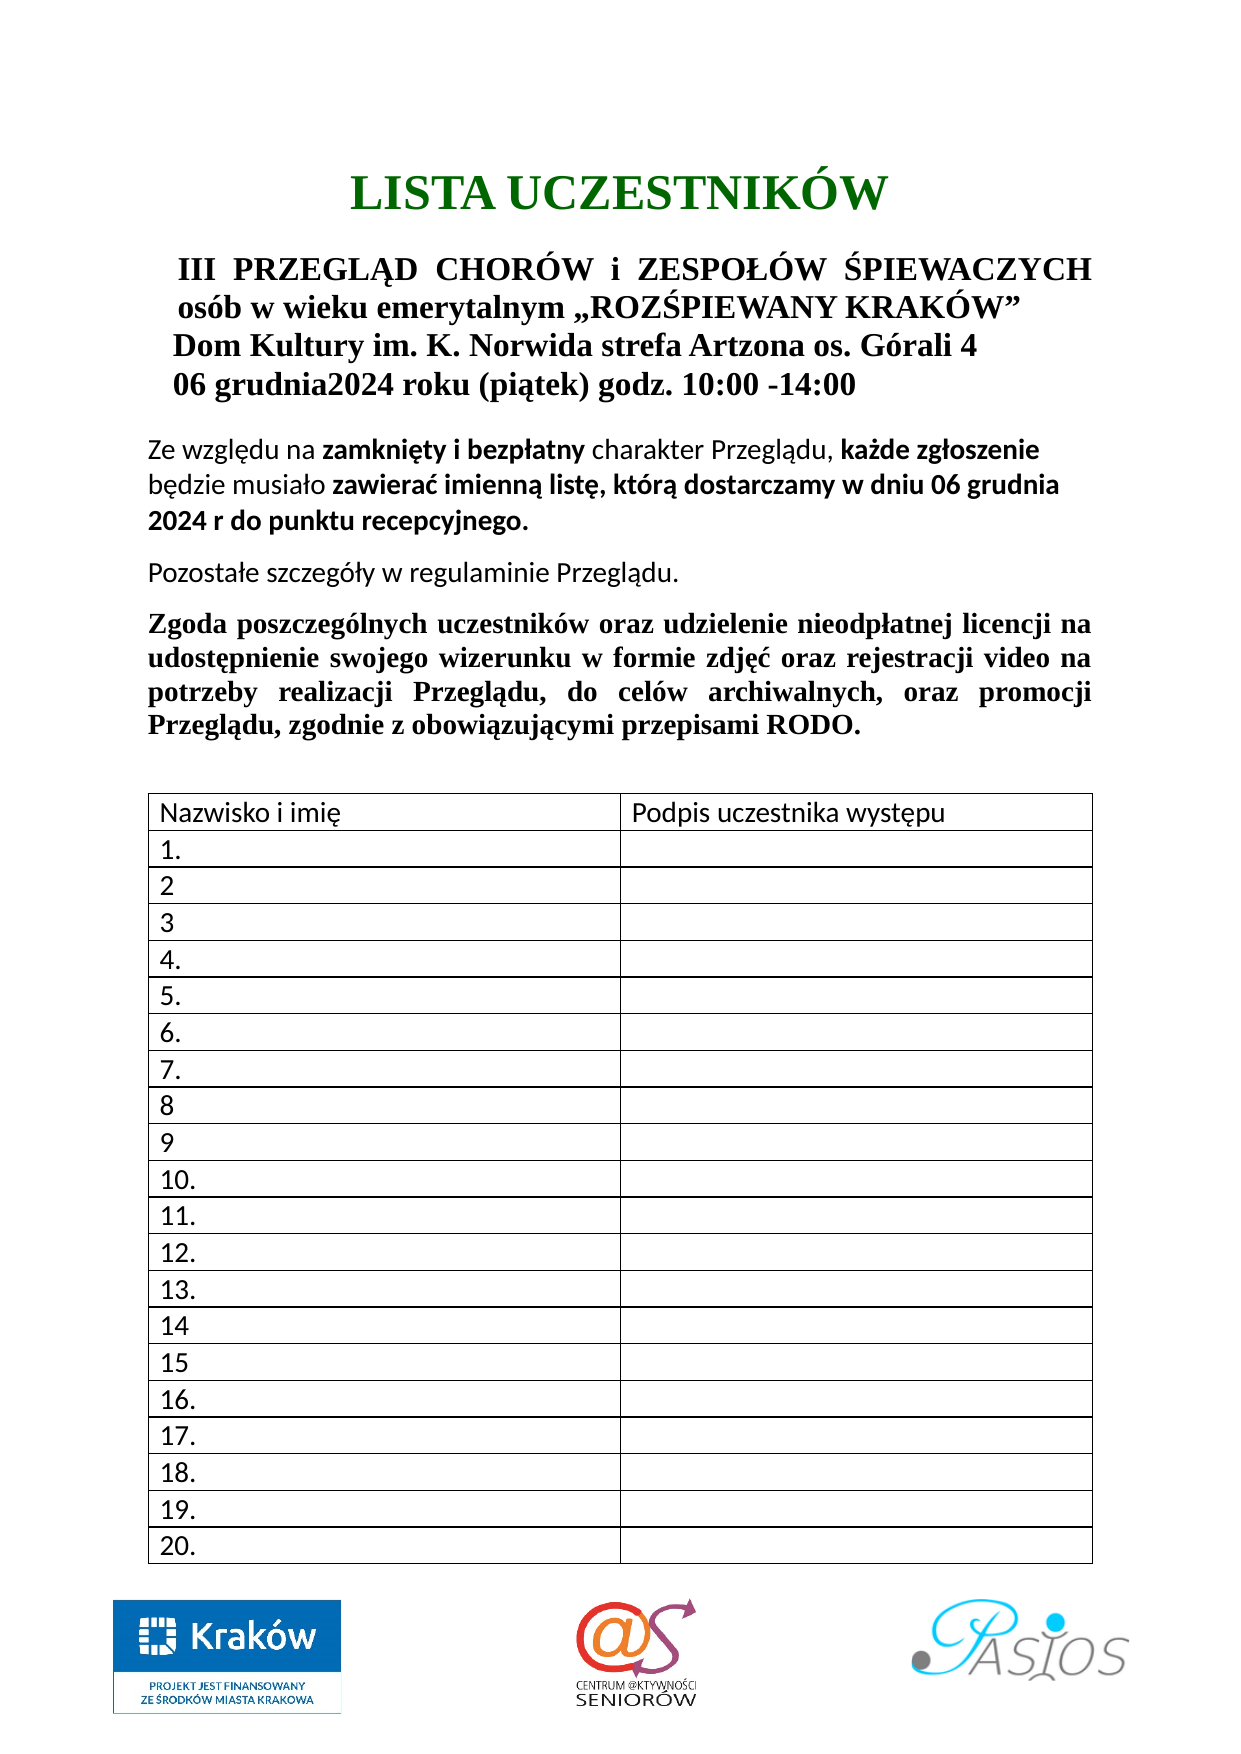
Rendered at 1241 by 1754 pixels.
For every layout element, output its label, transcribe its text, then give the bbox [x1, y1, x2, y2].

picture [112, 1599, 342, 1714]
table_cell [621, 1014, 1092, 1050]
table_cell 10. [149, 1161, 620, 1196]
table_cell [621, 1198, 1092, 1233]
table_cell [621, 1381, 1092, 1416]
table_cell [621, 1491, 1092, 1526]
text III PRZEGLĄD CHORÓW i ZESPOŁÓW ŚPIEWACZYCH osób w wieku emerytalnym „ROZŚPIEWANY KRAKÓW” [177, 249, 1093, 325]
table_cell 2 [149, 868, 620, 903]
table_cell 19. [149, 1491, 620, 1526]
table_cell 7. [149, 1051, 620, 1086]
text Zgoda poszczególnych uczestników oraz udzielenie nieodpłatnej licencji na udostępnienie swojego wizerunku w formie zdjęć oraz rejestracji video na potrzeby realizacji Przeglądu, do celów archiwalnych, oraz promocji Przeglądu, zgodnie z obowiązującymi przepisami RODO. [148, 607, 1093, 741]
text 06 grudnia2024 roku (piątek) godz. 10:00 -14:00 [148, 364, 1093, 402]
table_cell 20. [149, 1528, 620, 1563]
table_cell [621, 1234, 1092, 1270]
table_cell 13. [149, 1271, 620, 1306]
table_cell [621, 941, 1092, 976]
table_cell [621, 1124, 1092, 1160]
text Ze względu na zamknięty i bezpłatny charakter Przeglądu, każde zgłoszenie będzie musiało zawierać imienną listę, którą dostarczamy w dniu 06 grudnia 2024 r do punktu recepcyjnego. [148, 431, 1093, 538]
table_cell [621, 1051, 1092, 1086]
table_cell [621, 1271, 1092, 1306]
table_cell [621, 978, 1092, 1013]
table_header Podpis uczestnika występu [621, 794, 1092, 830]
table_cell 3 [149, 904, 620, 940]
table_cell 8 [149, 1088, 620, 1123]
text Pozostałe szczegóły w regulaminie Przeglądu. [148, 554, 1093, 590]
table_cell [621, 1088, 1092, 1123]
table_cell 1. [149, 831, 620, 866]
table_cell [621, 1344, 1092, 1380]
table_cell [621, 868, 1092, 903]
picture [911, 1599, 1130, 1681]
table_cell 18. [149, 1454, 620, 1490]
table_cell [621, 1528, 1092, 1563]
table_cell [621, 1161, 1092, 1196]
picture [548, 1593, 726, 1712]
text Dom Kultury im. K. Norwida strefa Artzona os. Górali 4 [148, 325, 1093, 364]
table_cell 4. [149, 941, 620, 976]
table_cell 5. [149, 978, 620, 1013]
table_cell [621, 1454, 1092, 1490]
table_cell 16. [149, 1381, 620, 1416]
table_cell [621, 1308, 1092, 1343]
table_cell 11. [149, 1198, 620, 1233]
table_cell 17. [149, 1418, 620, 1453]
table_cell 12. [149, 1234, 620, 1270]
table_cell [621, 904, 1092, 940]
table_cell [621, 1418, 1092, 1453]
table_cell [621, 831, 1092, 866]
text LISTA UCZESTNIKÓW [148, 162, 1093, 220]
table_cell 6. [149, 1014, 620, 1050]
table_cell 15 [149, 1344, 620, 1380]
table_header Nazwisko i imię [149, 794, 620, 830]
table_cell 14 [149, 1308, 620, 1343]
table_cell 9 [149, 1124, 620, 1160]
